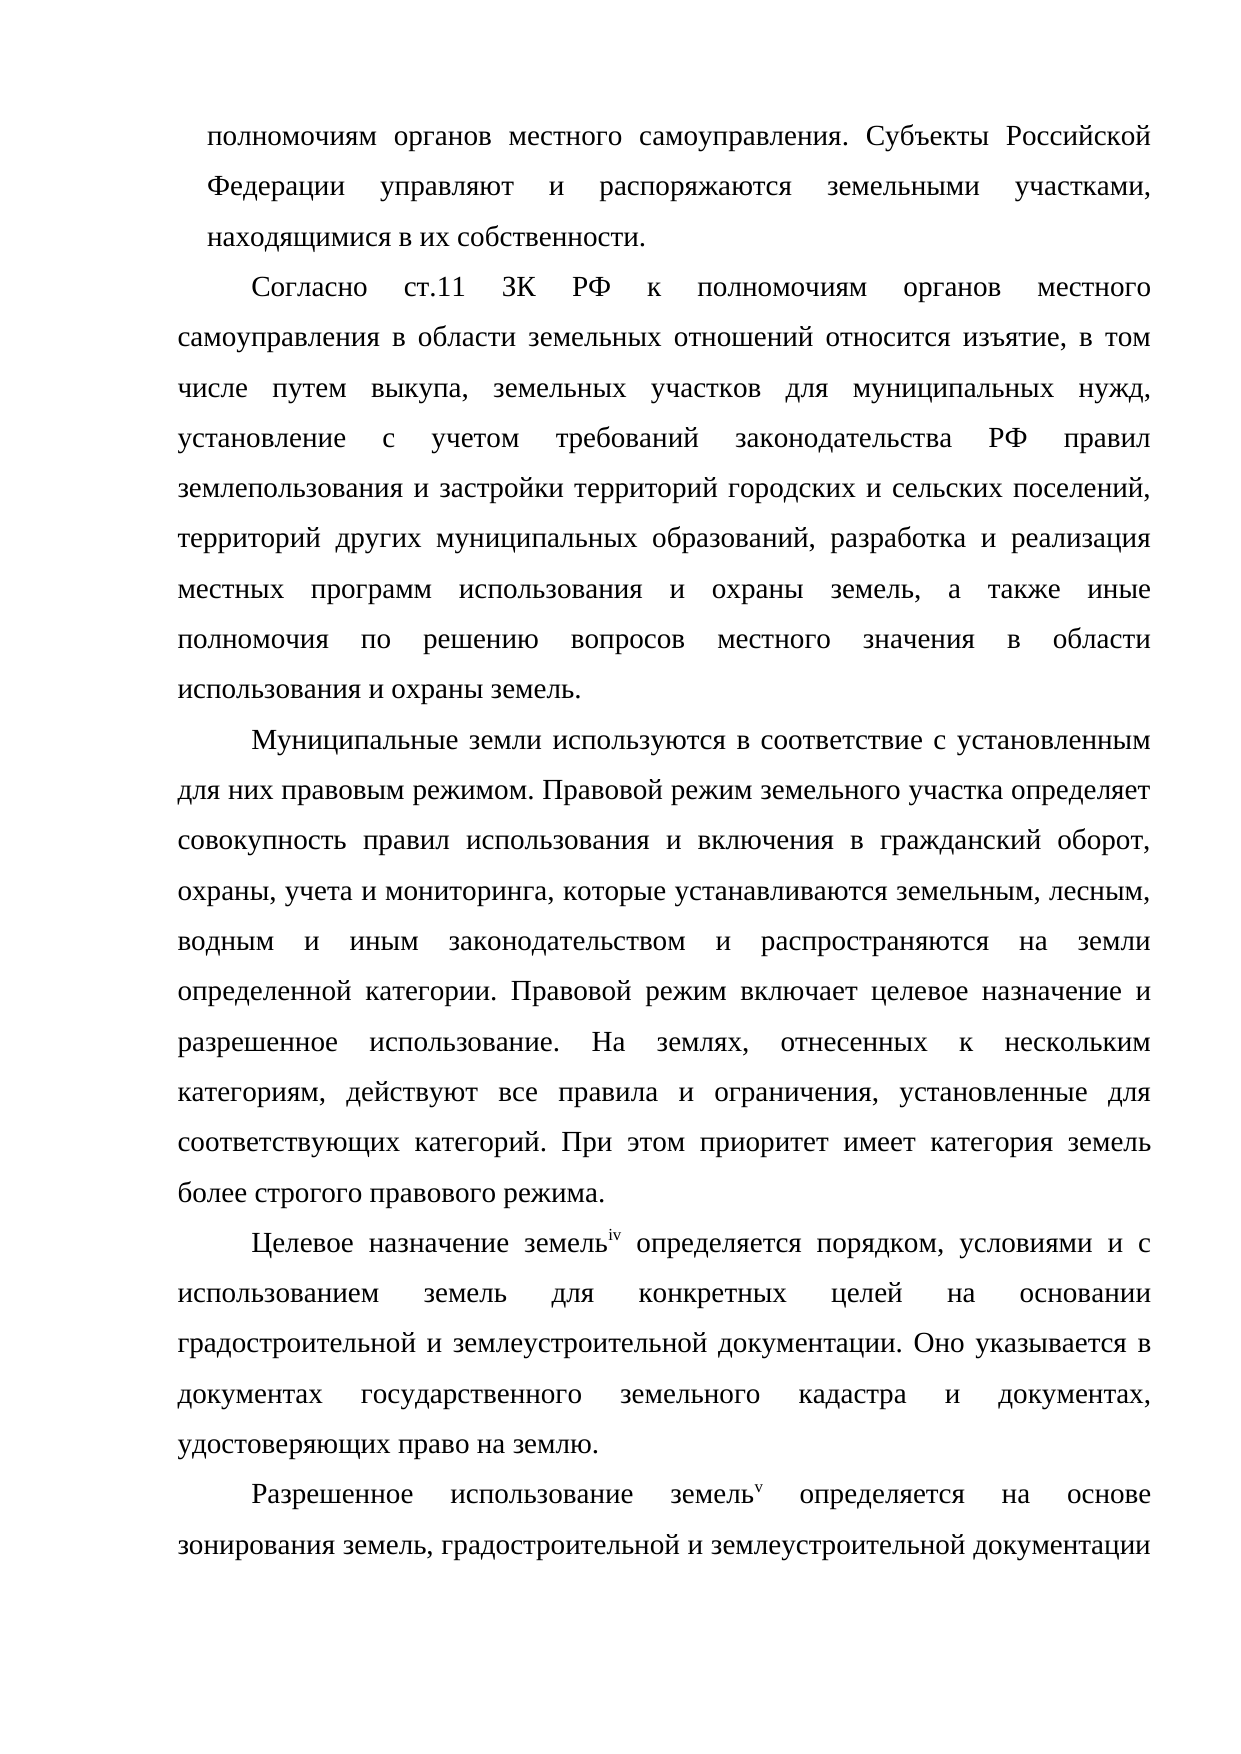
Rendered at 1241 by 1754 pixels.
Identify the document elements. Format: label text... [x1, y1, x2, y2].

text Муниципальные земли используются в соответствие с установленным для них правовым режимом. Правовой режим земельного участка определяет совокупность правил использования и включения в гражданский оборот, охраны, учета и мониторинга, которые устанавливаются земельным, лесным, водным и иным законодательством и распространяются на земли определенной категории. Правовой режим включает целевое назначение и разрешенное использование. На землях, отнесенных к нескольким категориям, действуют все правила и ограничения, установленные для соответствующих категорий. При этом приоритет имеет категория земель более строгого правового режима. [177, 722, 1152, 1208]
text Целевое назначение земель определяется порядком, условиями и с использованием земель для конкретных целей на основании градостроительной и землеустроительной документации. Оно указывается в документах государственного земельного кадастра и документах, удостоверяющих право на землю. [177, 1225, 1152, 1460]
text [177, 1477, 1152, 1560]
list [207, 118, 1152, 252]
text Согласно ст.11 ЗК РФ к полномочиям органов местного самоуправления в области земельных отношений относится изъятие, в том числе путем выкупа, земельных участков для муниципальных нужд, установление с учетом требований законодательства РФ правил землепользования и застройки территорий городских и сельских поселений, территорий других муниципальных образований, разработка и реализация местных программ использования и охраны земель, а также иные полномочия по решению вопросов местного значения в области использования и охраны земель. [177, 269, 1152, 705]
